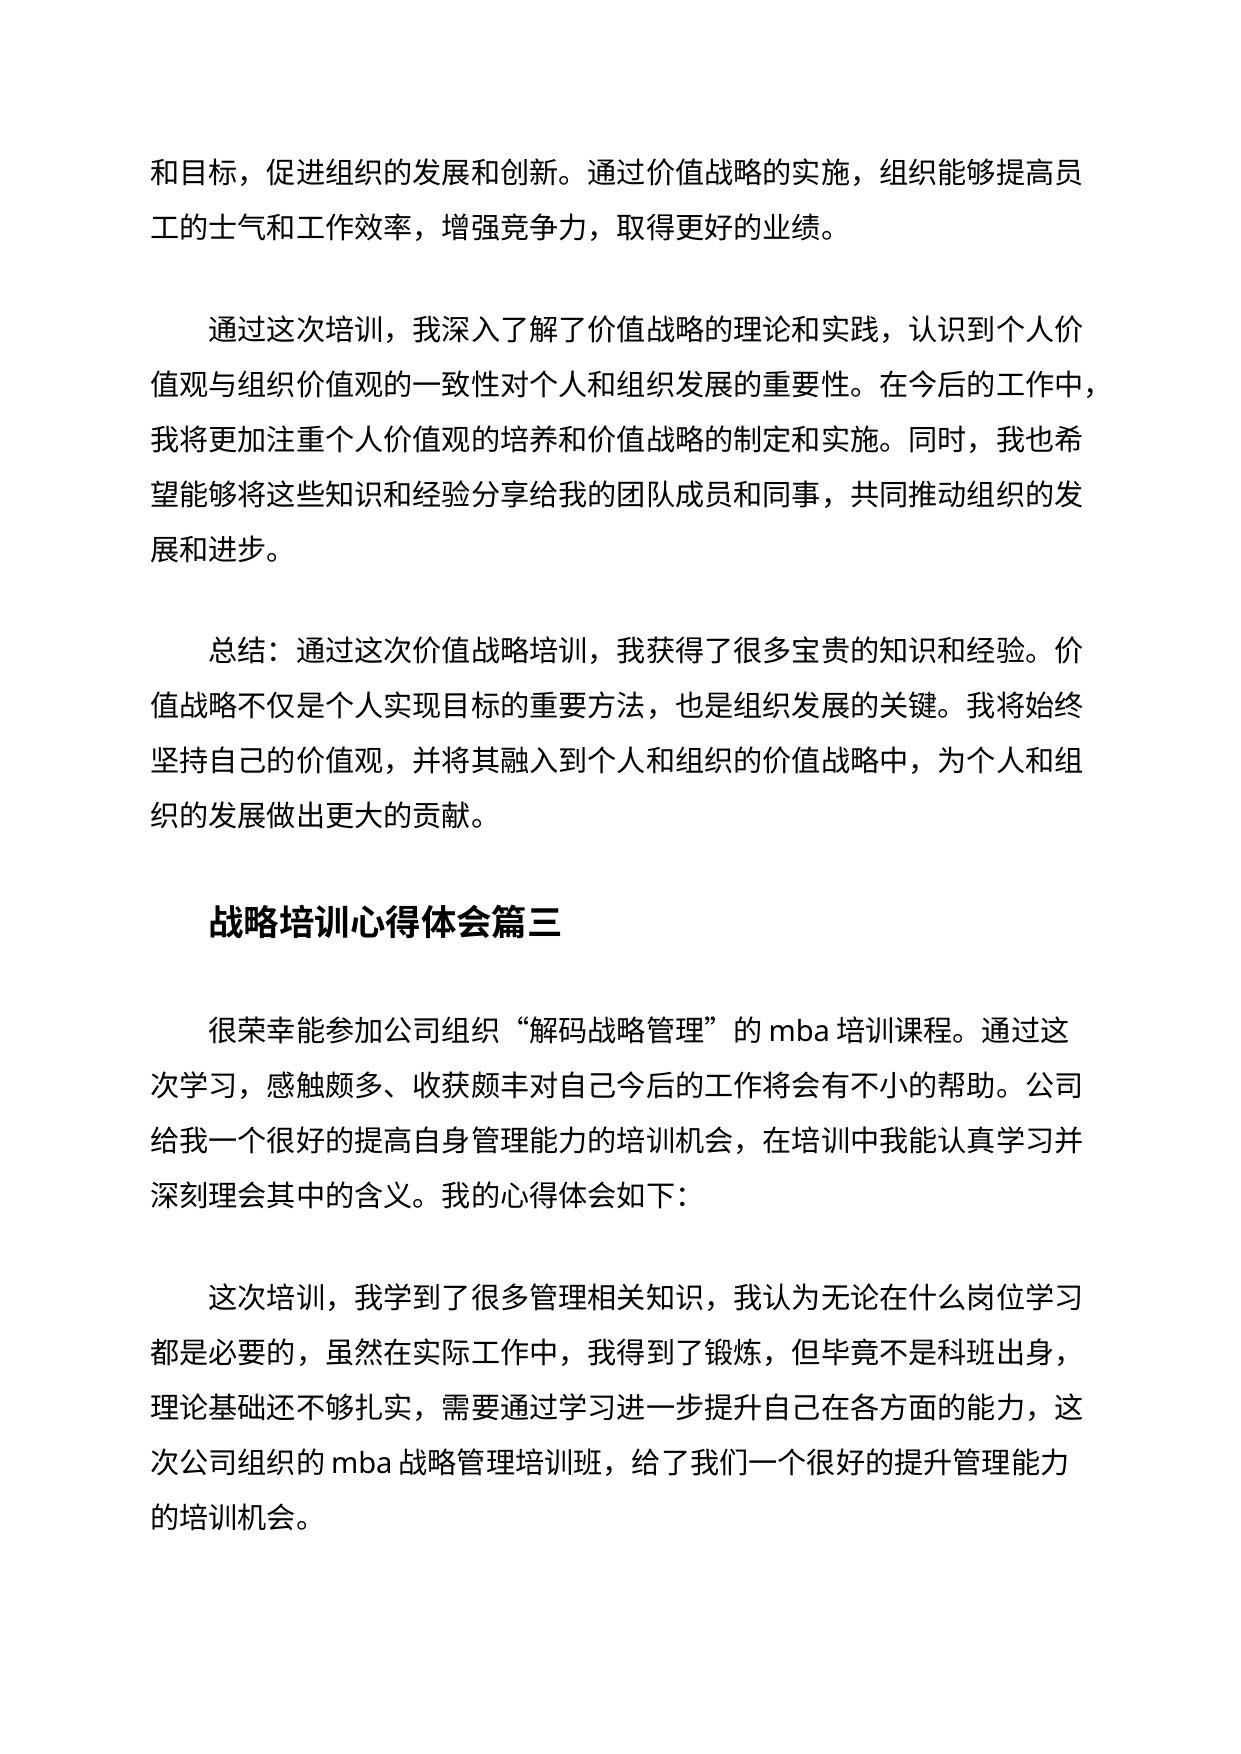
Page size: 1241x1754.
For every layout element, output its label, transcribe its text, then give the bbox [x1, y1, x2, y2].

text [150, 150, 1090, 247]
text 很荣幸能参加公司组织“解码战略管理”的mba培训课程。通过这次学习，感触颇多、收获颇丰对自己今后的工作将会有不小的帮助。公司给我一个很好的提高自身管理能力的培训机会，在培训中我能认真学习并深刻理会其中的含义。我的心得体会如下： [150, 1008, 1090, 1215]
text 总结：通过这次价值战略培训，我获得了很多宝贵的知识和经验。价值战略不仅是个人实现目标的重要方法，也是组织发展的关键。我将始终坚持自己的价值观，并将其融入到个人和组织的价值战略中，为个人和组织的发展做出更大的贡献。 [150, 628, 1090, 835]
text 通过这次培训，我深入了解了价值战略的理论和实践，认识到个人价值观与组织价值观的一致性对个人和组织发展的重要性。在今后的工作中，我将更加注重个人价值观的培养和价值战略的制定和实施。同时，我也希望能够将这些知识和经验分享给我的团队成员和同事，共同推动组织的发展和进步。 [150, 307, 1090, 568]
text 这次培训，我学到了很多管理相关知识，我认为无论在什么岗位学习都是必要的，虽然在实际工作中，我得到了锻炼，但毕竟不是科班出身，理论基础还不够扎实，需要通过学习进一步提升自己在各方面的能力，这次公司组织的mba战略管理培训班，给了我们一个很好的提升管理能力的培训机会。 [150, 1274, 1090, 1536]
text 战略培训心得体会篇三 [150, 894, 1090, 946]
